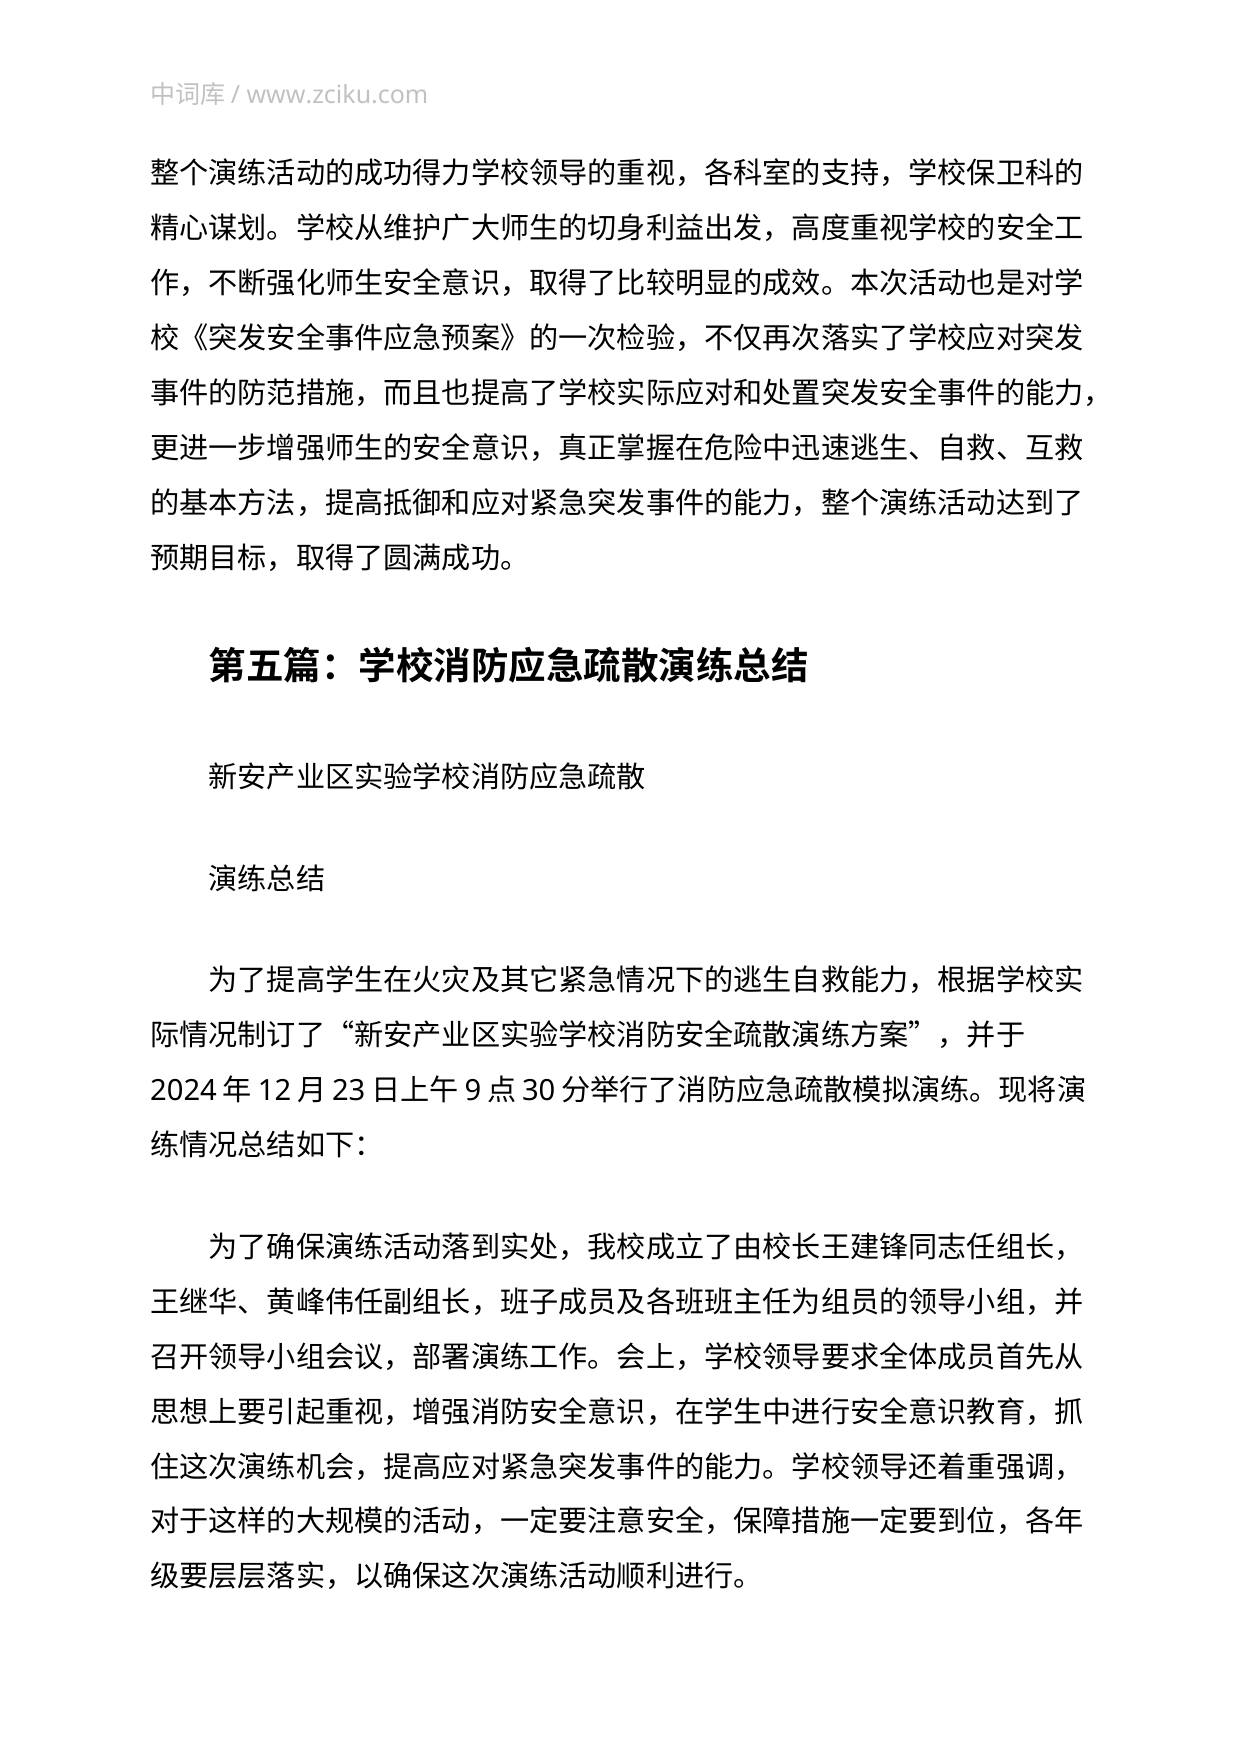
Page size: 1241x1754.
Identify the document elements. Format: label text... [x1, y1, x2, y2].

text 演练总结 [150, 855, 1090, 897]
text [150, 150, 1090, 577]
text 新安产业区实验学校消防应急疏散 [150, 753, 1090, 796]
text 为了提高学生在火灾及其它紧急情况下的逃生自救能力，根据学校实际情况制订了“新安产业区实验学校消防安全疏散演练方案”，并于2024年12月23日上午9点30分举行了消防应急疏散模拟演练。现将演练情况总结如下： [150, 957, 1090, 1164]
text 为了确保演练活动落到实处，我校成立了由校长王建锋同志任组长，王继华、黄峰伟任副组长，班子成员及各班班主任为组员的领导小组，并召开领导小组会议，部署演练工作。会上，学校领导要求全体成员首先从思想上要引起重视，增强消防安全意识，在学生中进行安全意识教育，抓住这次演练机会，提高应对紧急突发事件的能力。学校领导还着重强调，对于这样的大规模的活动，一定要注意安全，保障措施一定要到位，各年级要层层落实，以确保这次演练活动顺利进行。 [150, 1223, 1090, 1595]
text 第五篇：学校消防应急疏散演练总结 [150, 636, 1090, 690]
